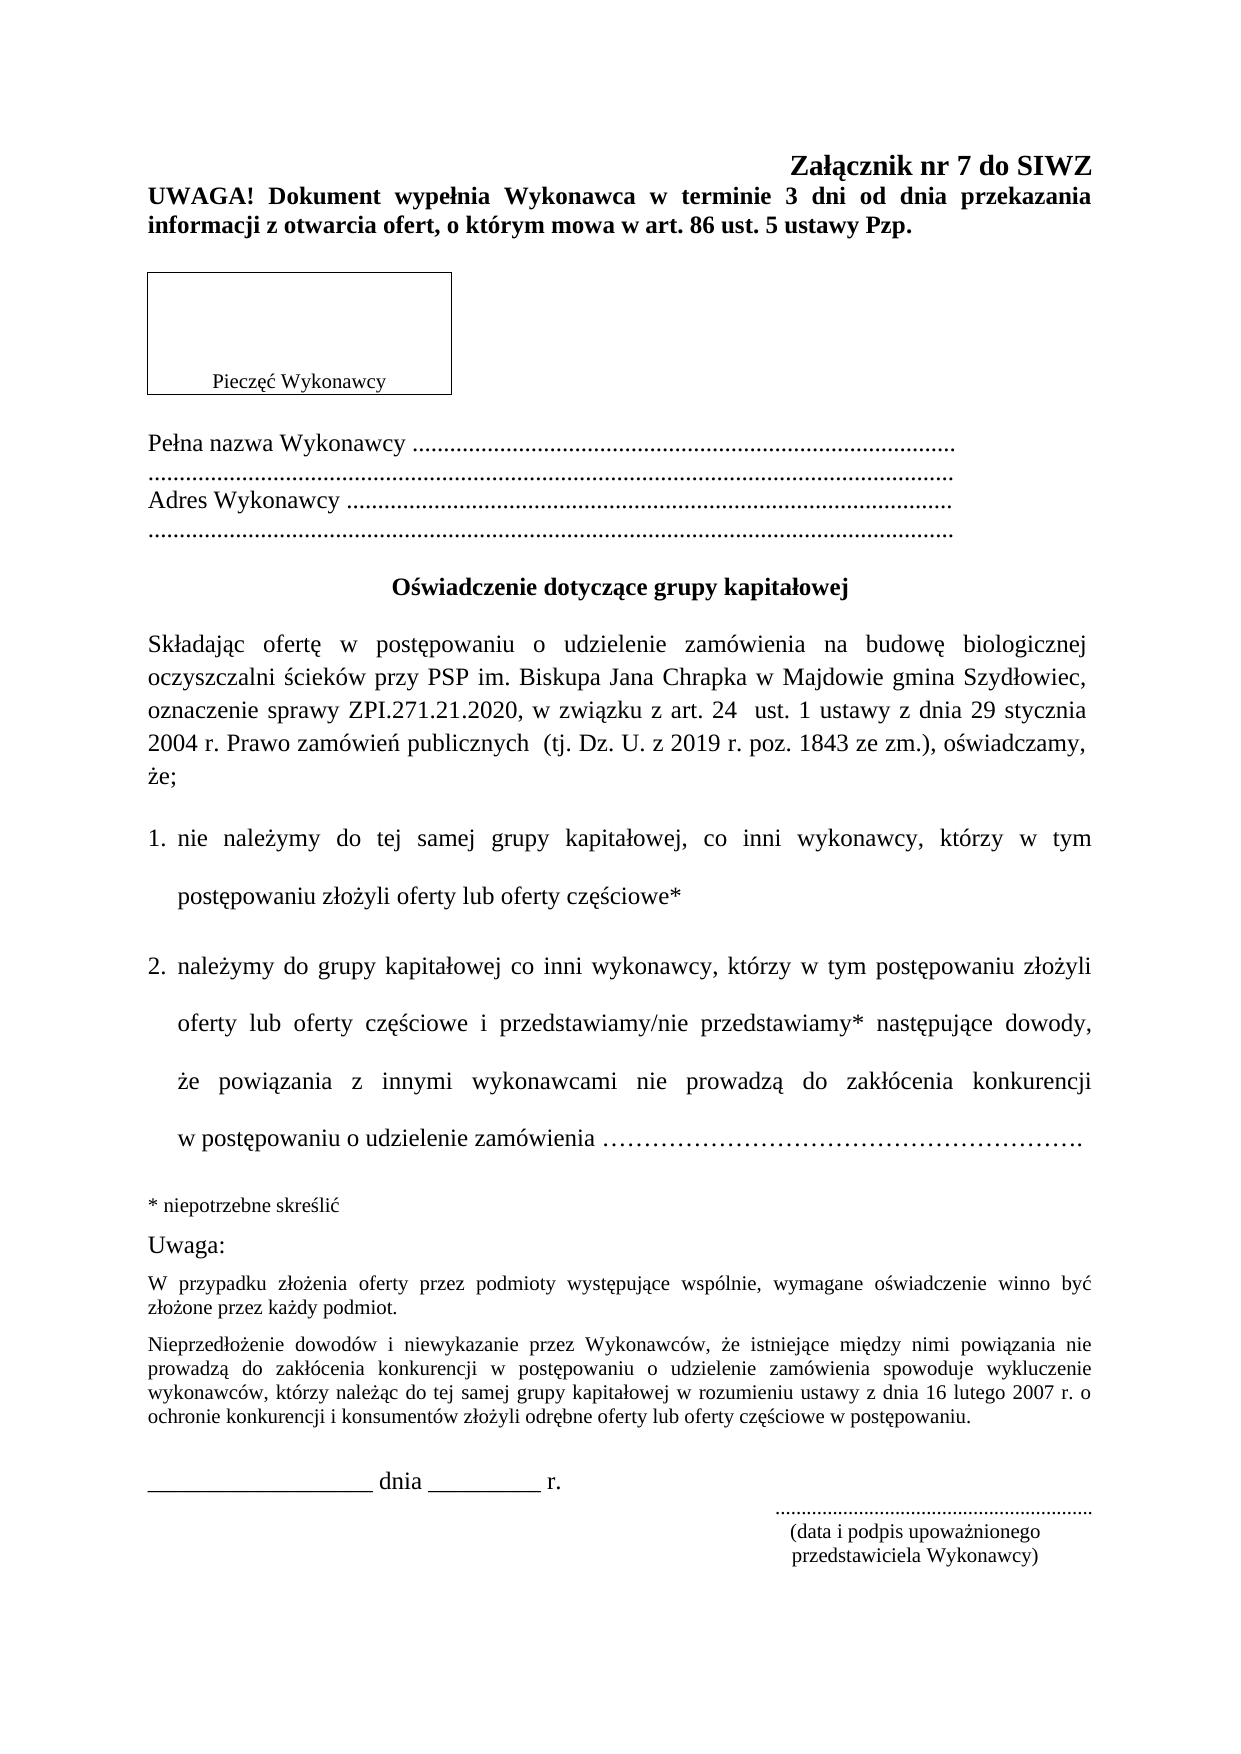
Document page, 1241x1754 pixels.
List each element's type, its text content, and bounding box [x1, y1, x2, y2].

text Składając ofertę w postępowaniu o udzielenie zamówienia na budowę biologicznej oczyszczalni ścieków przy PSP im. Biskupa Jana Chrapka w Majdowie gmina Szydłowiec, oznaczenie sprawy ZPI.271.21.2020, w związku z art. 24 ust. 1 ustawy z dnia 29 stycznia 2004 r. Prawo zamówień publicznych (tj. Dz. U. z 2019 r. poz. 1843 ze zm.), oświadczamy, że; [148, 629, 1088, 790]
text * niepotrzebne skreślić [148, 1193, 1093, 1217]
text Pełna nazwa Wykonawcy ....................................................................................... [148, 428, 1093, 457]
text przedstawiciela Wykonawcy) [664, 1543, 1093, 1567]
table_header Pieczęć Wykonawcy [148, 273, 451, 393]
text Nieprzedłożenie dowodów i niewykazanie przez Wykonawców, że istniejące między nimi powiązania nie prowadzą do zakłócenia konkurencji w postępowaniu o udzielenie zamówienia spowoduje wykluczenie wykonawców, którzy należąc do tej samej grupy kapitałowej w rozumieniu ustawy z dnia 16 lutego 2007 r. o ochronie konkurencji i konsumentów złożyli odrębne oferty lub oferty częściowe w postępowaniu. [148, 1332, 1093, 1428]
text Oświadczenie dotyczące grupy kapitałowej [148, 572, 1093, 601]
text 2. należymy do grupy kapitałowej co inni wykonawcy, którzy w tym postępowaniu złożyli oferty lub oferty częściowe i przedstawiamy/nie przedstawiamy* następujące dowody, że powiązania z innymi wykonawcami nie prowadzą do zakłócenia konkurencji w postępowaniu o udzielenie zamówienia …………………………………………………. [148, 951, 1093, 1152]
text __________________ dnia _________ r. [148, 1466, 1093, 1495]
text (data i podpis upoważnionego [664, 1519, 1093, 1543]
text ................................................................................................................................. [148, 457, 1093, 486]
text UWAGA! Dokument wypełnia Wykonawca w terminie 3 dni od dnia przekazania informacji z otwarcia ofert, o którym mowa w art. 86 ust. 5 ustawy Pzp. [148, 181, 1093, 239]
text ............................................................. [148, 1495, 1093, 1519]
text 1. nie należymy do tej samej grupy kapitałowej, co inni wykonawcy, którzy w tym postępowaniu złożyli oferty lub oferty częściowe* [148, 823, 1093, 909]
text ................................................................................................................................. [148, 514, 1093, 543]
text W przypadku złożenia oferty przez podmioty występujące wspólnie, wymagane oświadczenie winno być złożone przez każdy podmiot. [148, 1271, 1093, 1319]
text Załącznik nr 7 do SIWZ [148, 148, 1093, 181]
text Uwaga: [148, 1230, 1093, 1258]
text Adres Wykonawcy ................................................................................................. [148, 486, 1093, 514]
